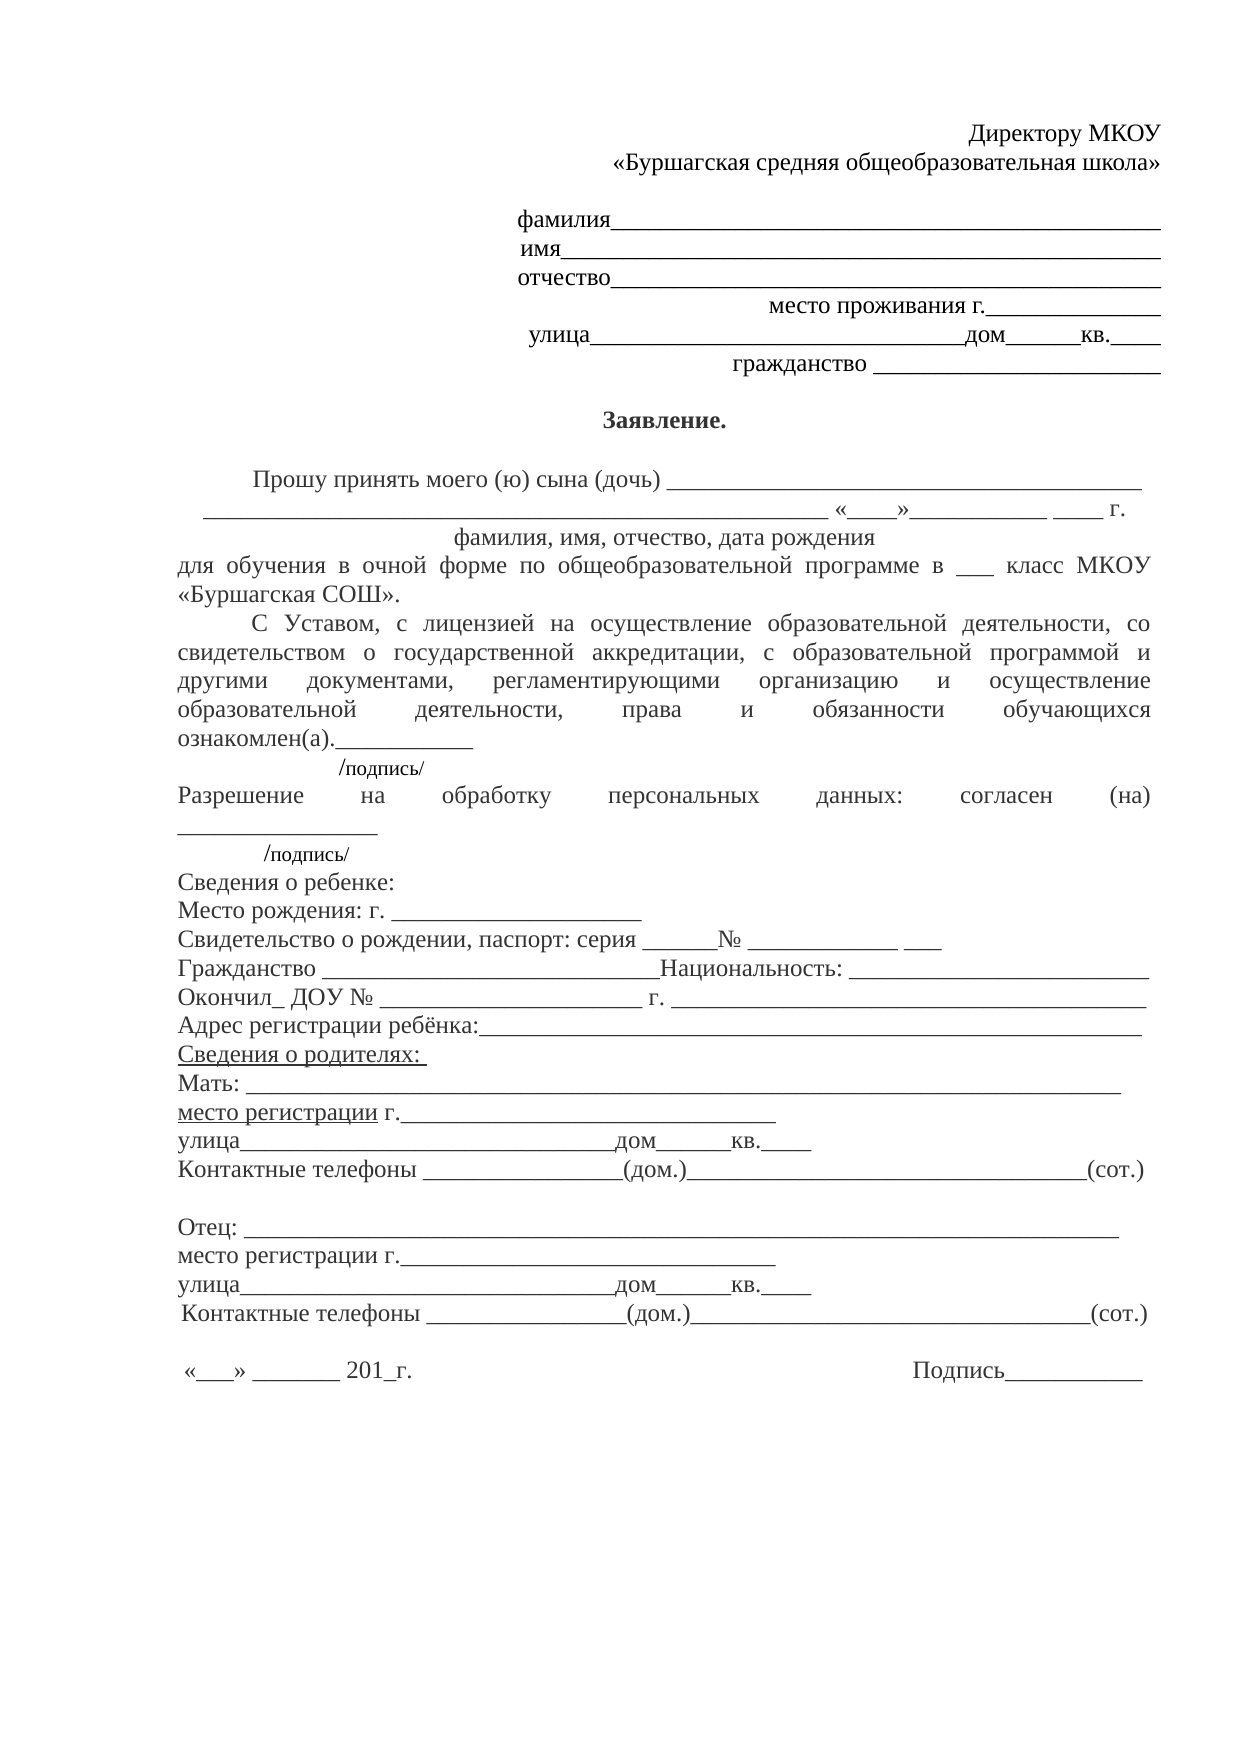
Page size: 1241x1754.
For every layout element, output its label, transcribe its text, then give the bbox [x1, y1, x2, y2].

text Место рождения: г. ____________________ [177, 895, 1152, 924]
text Заявление. [177, 406, 1152, 434]
table_cell гражданство _______________________ [177, 348, 1172, 406]
text Сведения о родителях: [177, 1039, 1152, 1068]
text Контактные телефоны ________________(дом.)________________________________(сот.) [177, 1154, 1152, 1183]
text «___» _______ 201_г. Подпись___________ [177, 1355, 1152, 1384]
text Прошу принять моего (ю) сына (дочь) ______________________________________ [177, 464, 1152, 493]
text место регистрации г.______________________________ [177, 1097, 1152, 1125]
text Окончил_ ДОУ № _____________________ г. ______________________________________ [177, 982, 1152, 1010]
table_cell место проживания г.______________ [177, 291, 1172, 319]
text /подпись/ [177, 752, 1152, 780]
text Гражданство ___________________________Национальность: ________________________ [177, 953, 1152, 982]
table_cell фамилия____________________________________________ [177, 204, 1172, 233]
text С Уставом, с лицензией на осуществление образовательной деятельности, со свидетельством о государственной аккредитации, с образовательной программой и другими документами, регламентирующими организацию и осуществление образовательной деятельности, права и обязанности обучающихся ознакомлен(а).___________ [177, 608, 1152, 752]
text для обучения в очной форме по общеобразовательной программе в ___ класс МКОУ «Буршагская СОШ». [177, 550, 1152, 608]
text Адрес регистрации ребёнка:_____________________________________________________ [177, 1010, 1152, 1039]
text Свидетельство о рождении, паспорт: серия ______№ ____________ ___ [177, 924, 1152, 953]
text Сведения о ребенке: [177, 867, 1152, 895]
text /подпись/ [177, 838, 1152, 867]
table_cell отчество____________________________________________ [177, 262, 1172, 291]
text __________________________________________________ «____»___________ ____ г. фамилия, имя, отчество, дата рождения [177, 493, 1152, 550]
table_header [177, 118, 1172, 204]
text Контактные телефоны ________________(дом.)________________________________(сот.) [177, 1298, 1152, 1327]
table_cell улица______________________________дом______кв.____ [177, 319, 1172, 348]
text Разрешение на обработку персональных данных: согласен (на) ________________ [177, 780, 1152, 838]
text Мать: ______________________________________________________________________ [177, 1068, 1152, 1097]
text Отец: ______________________________________________________________________ [177, 1212, 1152, 1240]
text улица______________________________дом______кв.____ [177, 1125, 1152, 1154]
text место регистрации г.______________________________ улица______________________________дом______кв.____ [177, 1240, 1152, 1298]
table_cell имя________________________________________________ [177, 233, 1172, 262]
